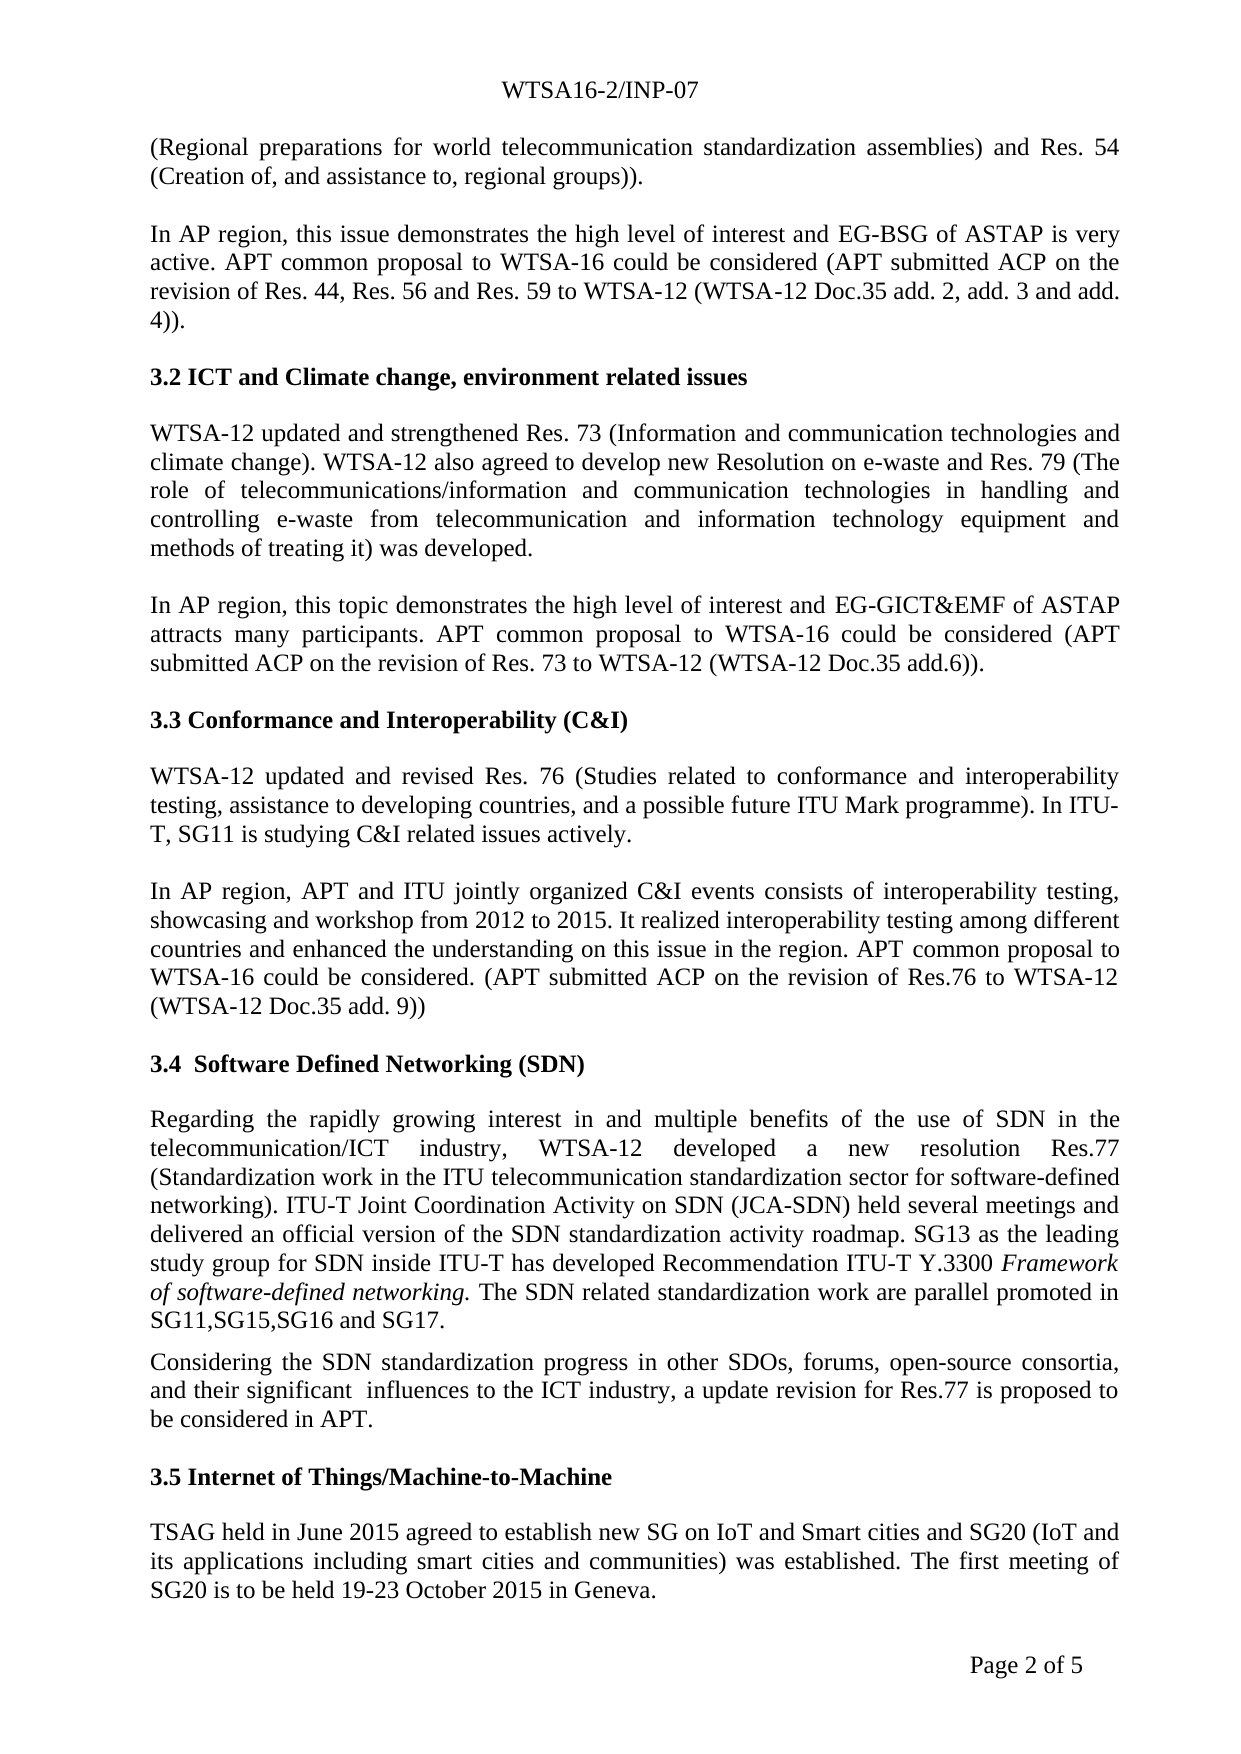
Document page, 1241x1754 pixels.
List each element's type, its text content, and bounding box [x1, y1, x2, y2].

text In AP region, this issue demonstrates the high level of interest and EG-BSG of ASTAP is very active. APT common proposal to WTSA-16 could be considered (APT submitted ACP on the revision of Res. 44, Res. 56 and Res. 59 to WTSA-12 (WTSA-12 Doc.35 add. 2, add. 3 and add. 4)). [150, 219, 1120, 334]
text 3.4 Software Defined Networking (SDN) [150, 1049, 1120, 1077]
text In AP region, APT and ITU jointly organized C&I events consists of interoperability testing, showcasing and workshop from 2012 to 2015. It realized interoperability testing among different countries and enhanced the understanding on this issue in the region. APT common proposal to WTSA-16 could be considered. (APT submitted ACP on the revision of Res.76 to WTSA-12 (WTSA-12 Doc.35 add. 9)) [150, 876, 1120, 1020]
text WTSA-12 updated and revised Res. 76 (Studies related to conformance and interoperability testing, assistance to developing countries, and a possible future ITU Mark programme). In ITU-T, SG11 is studying C&I related issues actively. [150, 761, 1120, 847]
text 3.5 Internet of Things/Machine-to-Machine [150, 1462, 1120, 1491]
text WTSA-12 updated and strengthened Res. 73 (Information and communication technologies and climate change). WTSA-12 also agreed to develop new Resolution on e-waste and Res. 79 (The role of telecommunications/information and communication technologies in handling and controlling e-waste from telecommunication and information technology equipment and methods of treating it) was developed. [150, 418, 1120, 562]
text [150, 132, 1120, 190]
text Considering the SDN standardization progress in other SDOs, forums, open-source consortia, and their significant influences to the ICT industry, a update revision for Res.77 is proposed to be considered in APT. [150, 1347, 1120, 1433]
text Regarding the rapidly growing interest in and multiple benefits of the use of SDN in the telecommunication/ICT industry, WTSA-12 developed a new resolution Res.77 (Standardization work in the ITU telecommunication standardization sector for software-defined networking). ITU-T Joint Coordination Activity on SDN (JCA-SDN) held several meetings and delivered an official version of the SDN standardization activity roadmap. SG13 as the leading study group for SDN inside ITU-T has developed Recommendation ITU-T Y.3300 Framework of software-defined networking. The SDN related standardization work are parallel promoted in SG11,SG15,SG16 and SG17. [150, 1104, 1120, 1334]
text In AP region, this topic demonstrates the high level of interest and EG-GICT&EMF of ASTAP attracts many participants. APT common proposal to WTSA-16 could be considered (APT submitted ACP on the revision of Res. 73 to WTSA-12 (WTSA-12 Doc.35 add.6)). [150, 591, 1120, 677]
text 3.3 Conformance and Interoperability (C&I) [150, 706, 1120, 734]
text 3.2 ICT and Climate change, environment related issues [150, 362, 1120, 391]
text TSAG held in June 2015 agreed to establish new SG on IoT and Smart cities and SG20 (IoT and its applications including smart cities and communities) was established. The first meeting of SG20 is to be held 19-23 October 2015 in Geneva. [150, 1517, 1120, 1604]
